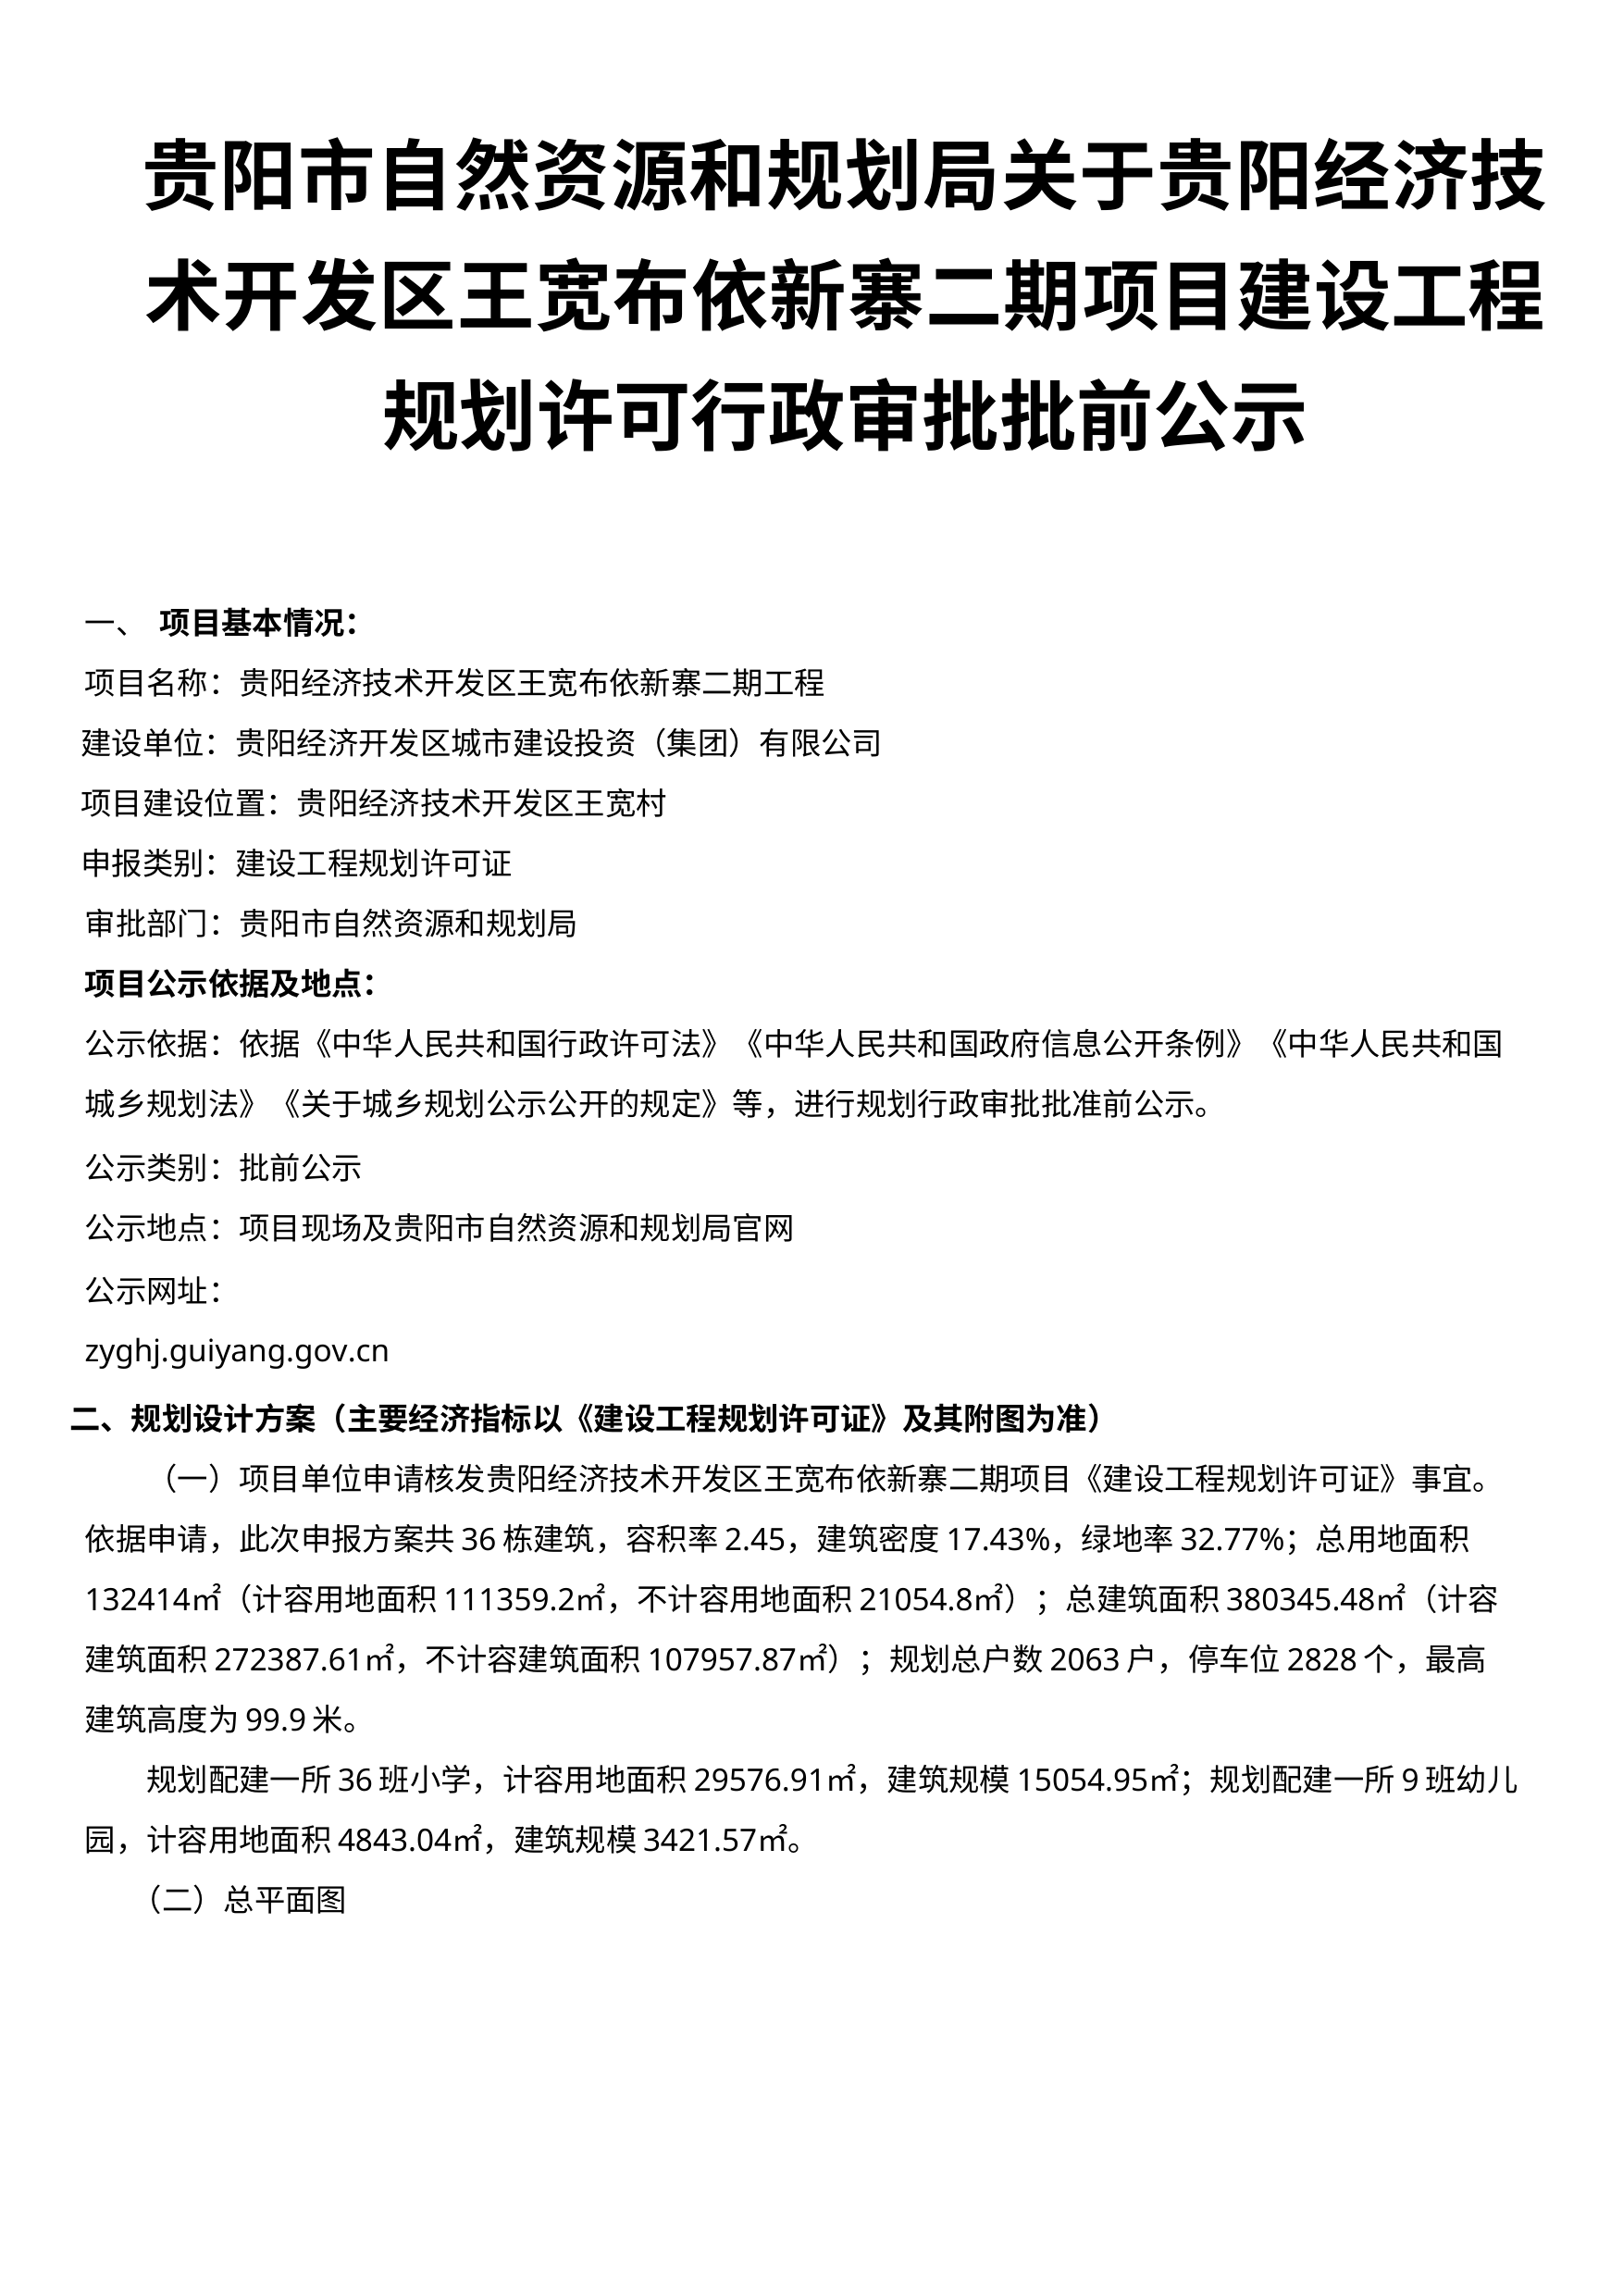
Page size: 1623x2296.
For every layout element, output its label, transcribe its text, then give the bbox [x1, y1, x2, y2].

text 申报类别：建设工程规划许可证 [81, 832, 1554, 892]
text 建设单位：贵阳经济开发区城市建设投资（集团）有限公司 [81, 712, 1554, 772]
text 公示类别：批前公示 [84, 1136, 478, 1196]
text 二、规划设计方案（主要经济指标以《建设工程规划许可证》及其附图为准） [69, 1387, 1523, 1447]
text （一）项目单位申请核发贵阳经济技术开发区王宽布依新寨二期项目《建设工程规划许可证》事宜。依据申请，此次申报方案共36栋建筑，容积率2.45，建筑密度17.43%，绿地率32.77%；总用地面积132414㎡（计容用地面积111359.2㎡，不计容用地面积21054.8㎡）；总建筑面积380345.48㎡（计容建筑面积272387.61㎡，不计容建筑面积107957.87㎡）；规划总户数2063户，停车位2828个，最高建筑高度为99.9米。 [84, 1447, 1518, 1748]
text 审批部门：贵阳市自然资源和规划局 [84, 892, 1518, 952]
text 规划配建一所36班小学，计容用地面积29576.91㎡，建筑规模15054.95㎡；规划配建一所9班幼儿园，计容用地面积4843.04㎡，建筑规模3421.57㎡。 [84, 1748, 1518, 1868]
text 公示地点：项目现场及贵阳市自然资源和规划局官网 [84, 1196, 1518, 1256]
text 项目建设位置：贵阳经济技术开发区王宽村 [81, 772, 1554, 832]
text 项目名称：贵阳经济技术开发区王宽布依新寨二期工程 [84, 652, 1518, 712]
text 贵阳市自然资源和规划局关于贵阳经济技术开发区王宽布依新寨二期项目建设工程规划许可行政审批批前公示 [136, 110, 1554, 471]
text 项目公示依据及地点： [84, 952, 1518, 1012]
text 公示依据：依据《中华人民共和国行政许可法》《中华人民共和国政府信息公开条例》《中华人民共和国城乡规划法》《关于城乡规划公示公开的规定》等，进行规划行政审批批准前公示。 [84, 1012, 1518, 1133]
text 公示网址：zyghj.guiyang.gov.cn [84, 1260, 478, 1380]
list 项目基本情况： [84, 591, 1518, 652]
text （二）总平面图 [69, 1868, 1554, 1929]
